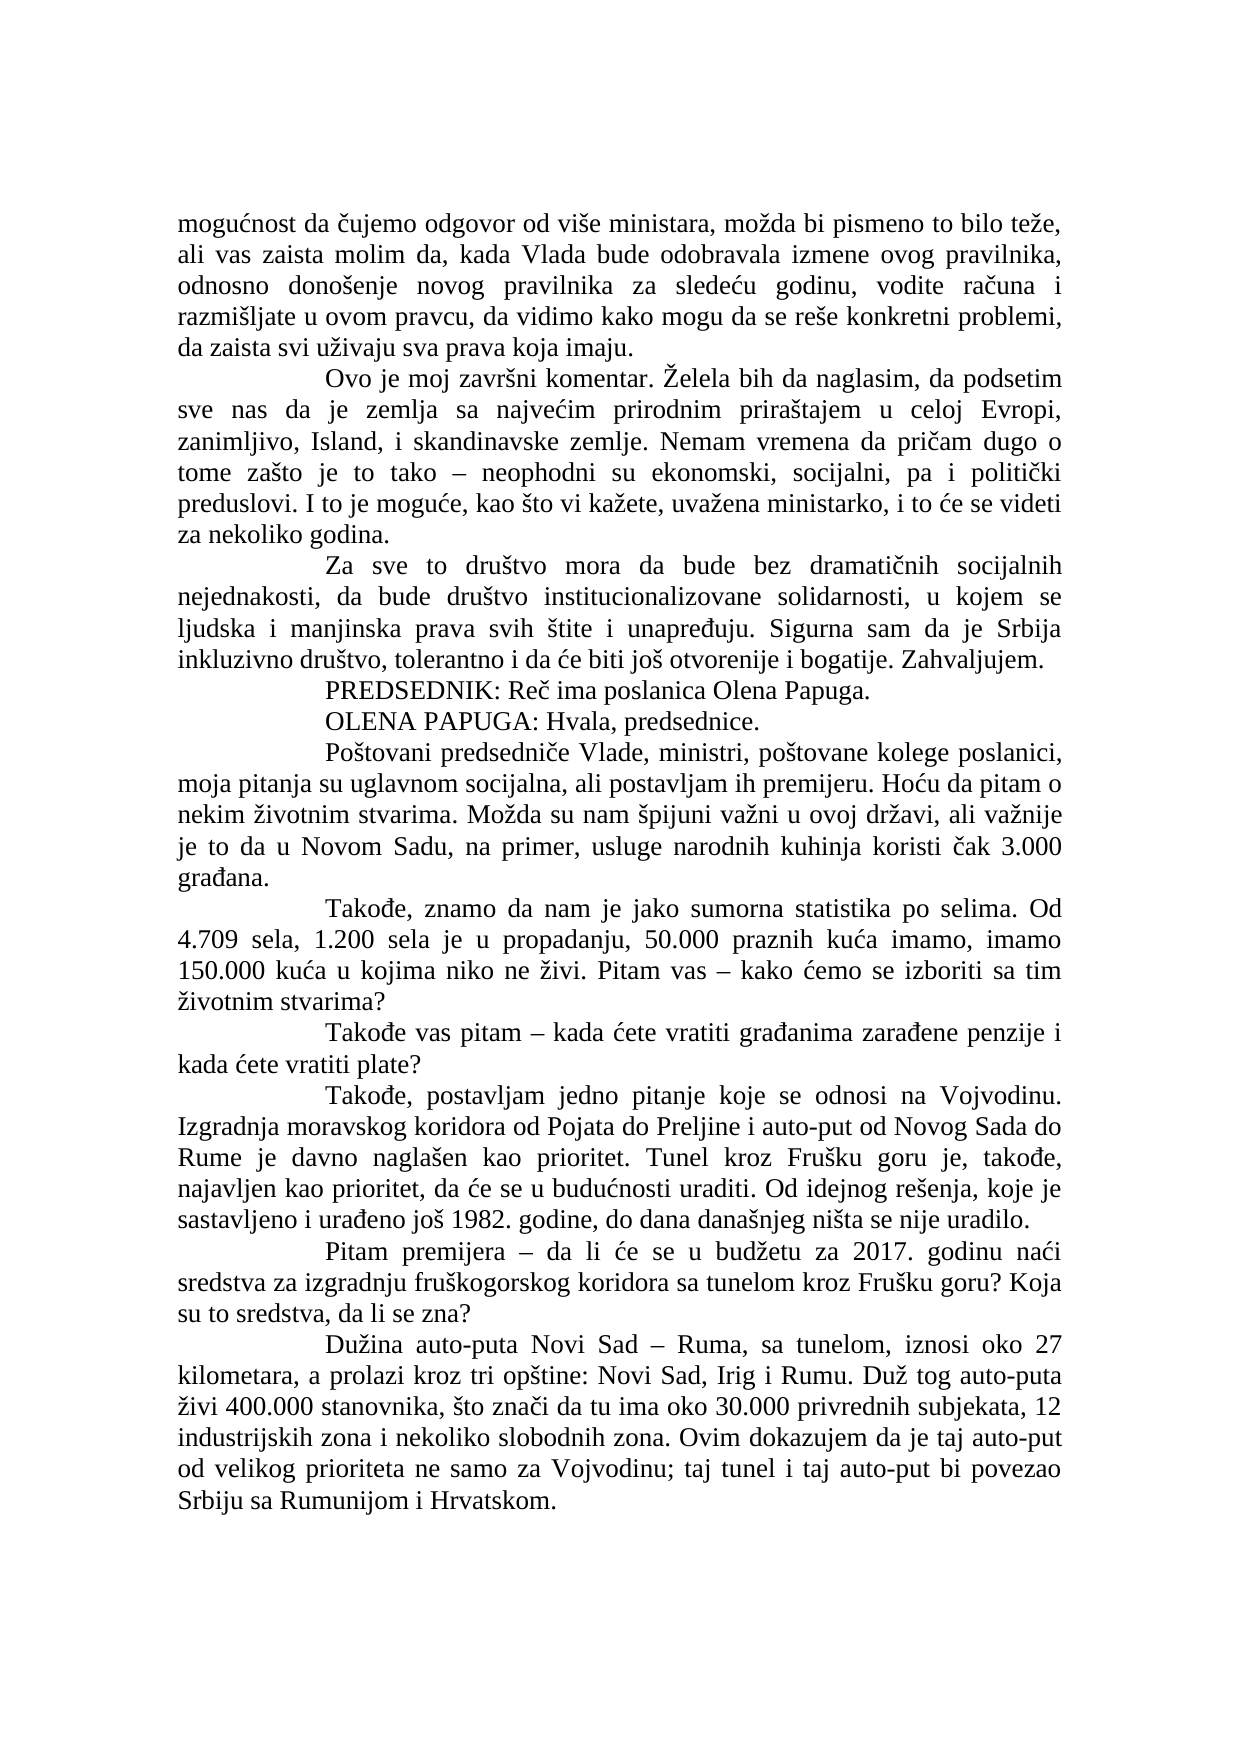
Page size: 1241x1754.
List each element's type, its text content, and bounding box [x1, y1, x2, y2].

text Pitam premijera – da li će se u budžetu za 2017. godinu naći sredstva za izgradnju fruškogorskog koridora sa tunelom kroz Frušku goru? Koja su to sredstva, da li se zna? [177, 1234, 1063, 1328]
text PREDSEDNIK: Reč ima poslanica Olena Papuga. [177, 674, 1063, 705]
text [177, 207, 1063, 362]
text Ovo je moj završni komentar. Želela bih da naglasim, da podsetim sve nas da je zemlja sa najvećim prirodnim priraštajem u celoj Evropi, zanimljivo, Island, i skandinavske zemlje. Nemam vremena da pričam dugo o tome zašto je to tako – neophodni su ekonomski, socijalni, pa i politički preduslovi. I to je moguće, kao što vi kažete, uvažena ministarko, i to će se videti za nekoliko godina. [177, 362, 1063, 549]
text Dužina auto-puta Novi Sad – Ruma, sa tunelom, iznosi oko 27 kilometara, a prolazi kroz tri opštine: Novi Sad, Irig i Rumu. Duž tog auto-puta živi 400.000 stanovnika, što znači da tu ima oko 30.000 privrednih subjekata, 12 industrijskih zona i nekoliko slobodnih zona. Ovim dokazujem da je taj auto-put od velikog prioriteta ne samo za Vojvodinu; taj tunel i taj auto-put bi povezao Srbiju sa Rumunijom i Hrvatskom. [177, 1328, 1063, 1515]
text Poštovani predsedniče Vlade, ministri, poštovane kolege poslanici, moja pitanja su uglavnom socijalna, ali postavljam ih premijeru. Hoću da pitam o nekim životnim stvarima. Možda su nam špijuni važni u ovoj državi, ali važnije je to da u Novom Sadu, na primer, usluge narodnih kuhinja koristi čak 3.000 građana. [177, 736, 1063, 892]
text Za sve to društvo mora da bude bez dramatičnih socijalnih nejednakosti, da bude društvo institucionalizovane solidarnosti, u kojem se ljudska i manjinska prava svih štite i unapređuju. Sigurna sam da je Srbija inkluzivno društvo, tolerantno i da će biti još otvorenije i bogatije. Zahvaljujem. [177, 549, 1063, 674]
text Takođe, znamo da nam je jako sumorna statistika po selima. Od 4.709 sela, 1.200 sela je u propadanju, 50.000 praznih kuća imamo, imamo 150.000 kuća u kojima niko ne živi. Pitam vas – kako ćemo se izboriti sa tim životnim stvarima? [177, 892, 1063, 1017]
text Takođe vas pitam – kada ćete vratiti građanima zarađene penzije i kada ćete vratiti plate? [177, 1017, 1063, 1079]
text OLENA PAPUGA: Hvala, predsednice. [177, 705, 1063, 736]
text Takođe, postavljam jedno pitanje koje se odnosi na Vojvodinu. Izgradnja moravskog koridora od Pojata do Preljine i auto-put od Novog Sada do Rume je davno naglašen kao prioritet. Tunel kroz Frušku goru je, takođe, najavljen kao prioritet, da će se u budućnosti uraditi. Od idejnog rešenja, koje je sastavljeno i urađeno još 1982. godine, do dana današnjeg ništa se nije uradilo. [177, 1079, 1063, 1234]
